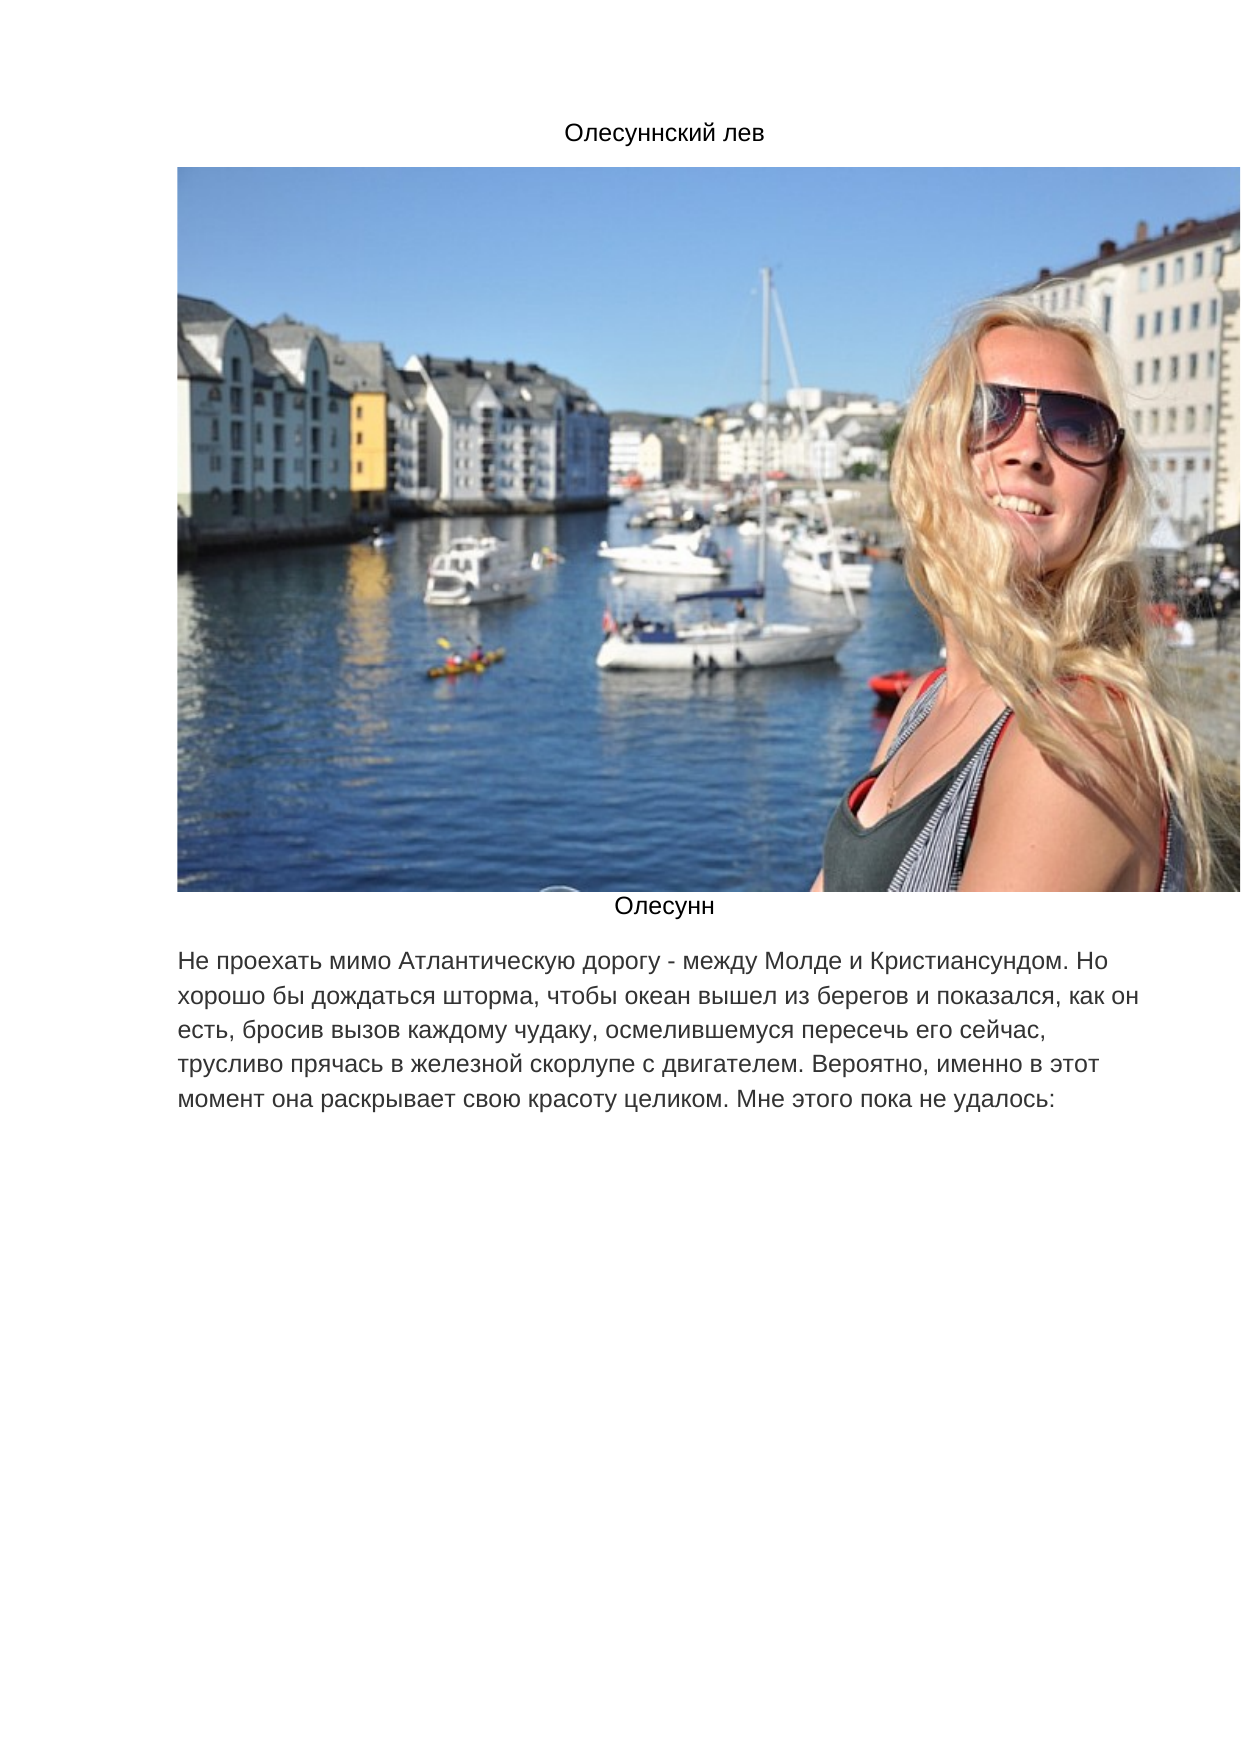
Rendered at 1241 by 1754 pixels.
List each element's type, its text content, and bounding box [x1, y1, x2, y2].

picture [177, 167, 1241, 892]
text Олесунн [177, 892, 1152, 920]
text Олесуннский лев [177, 118, 1152, 147]
text Не проехать мимо Атлантическую дорогу - между Молде и Кристиансундом. Но хорошо бы дождаться шторма, чтобы океан вышел из берегов и показался, как он есть, бросив вызов каждому чудаку, осмелившемуся пересечь его сейчас, трусливо прячась в железной скорлупе с двигателем. Вероятно, именно в этот момент она раскрывает свою красоту целиком. Мне этого пока не удалось: [177, 941, 1152, 1113]
